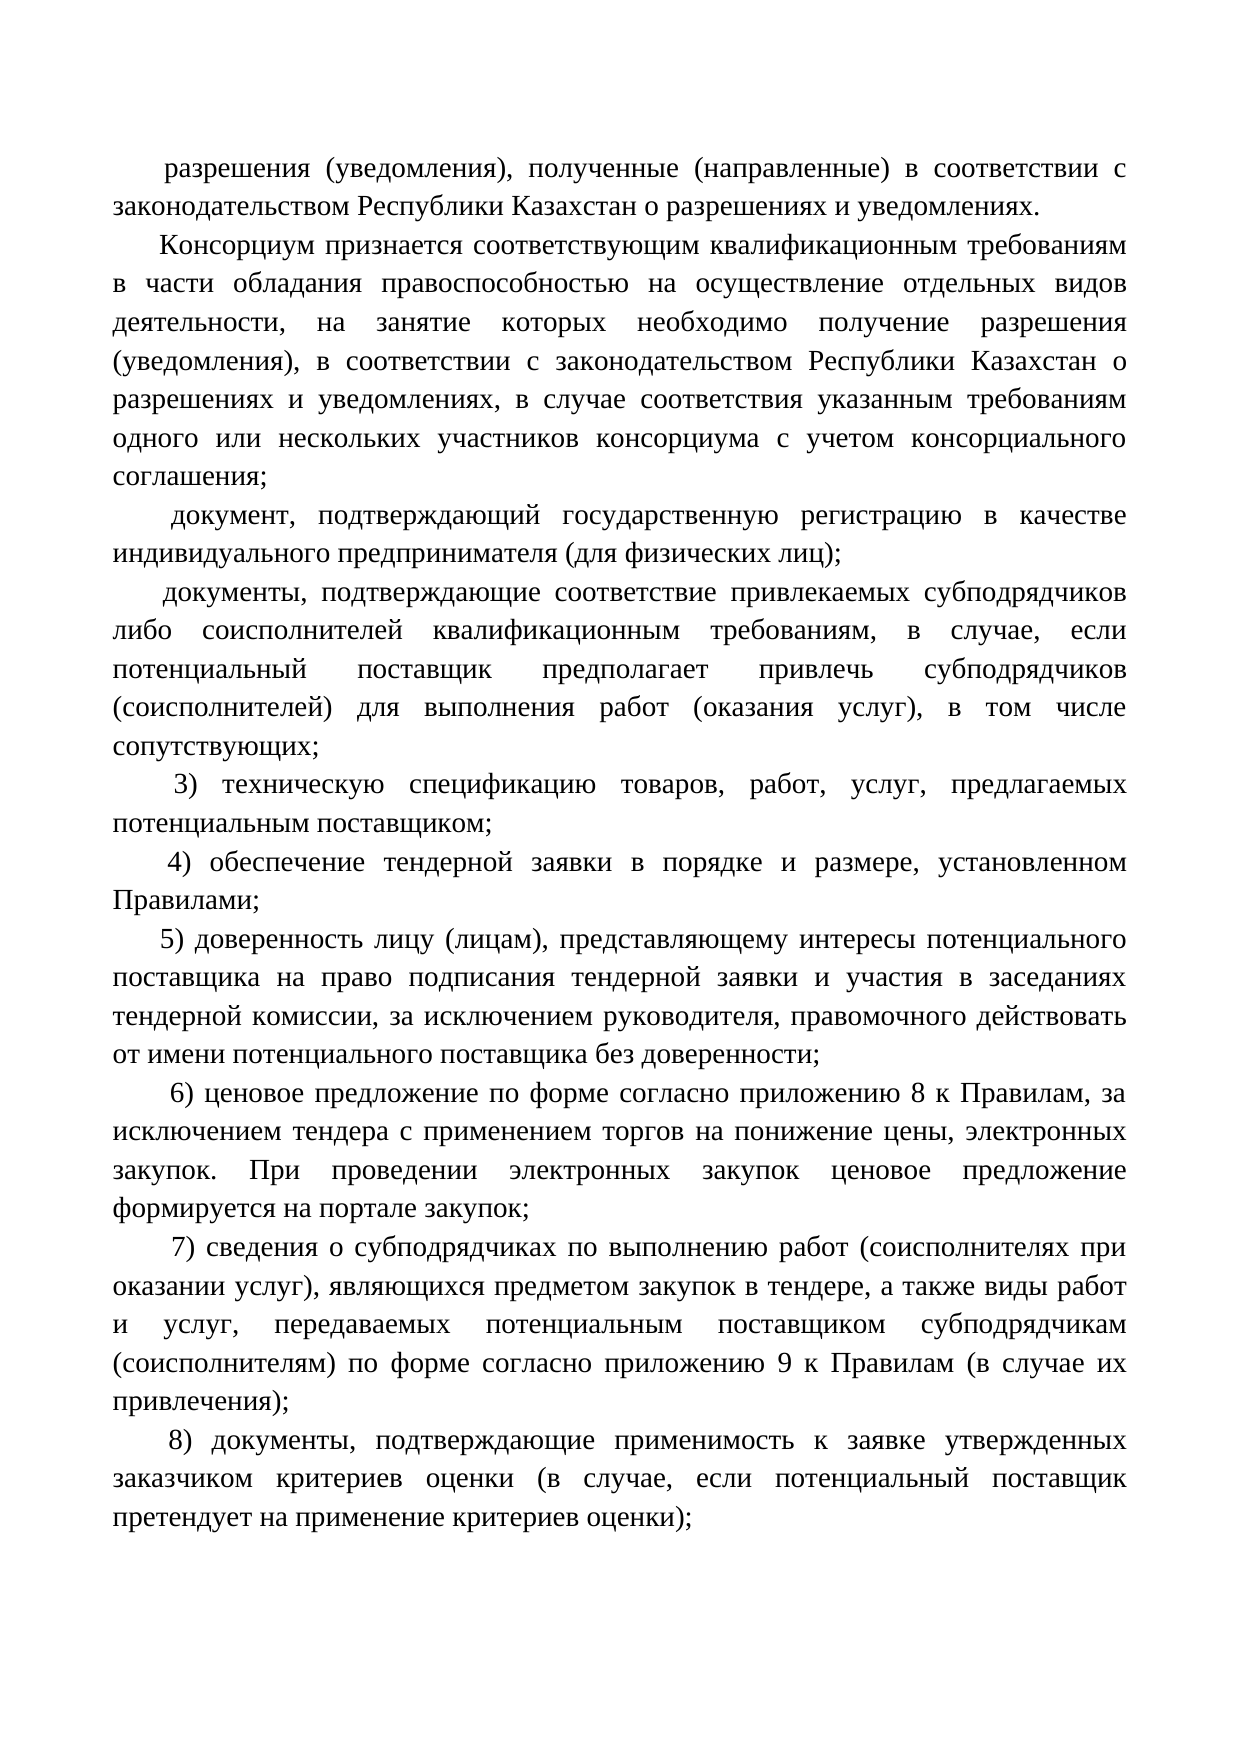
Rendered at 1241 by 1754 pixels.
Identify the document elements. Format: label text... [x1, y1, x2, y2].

text 8) документы, подтверждающие применимость к заявке утвержденных заказчиком критериев оценки (в случае, если потенциальный поставщик претендует на применение критериев оценки); [112, 1422, 1128, 1532]
text 3) техническую спецификацию товаров, работ, услуг, предлагаемых потенциальным поставщиком; [112, 767, 1128, 839]
text 4) обеспечение тендерной заявки в порядке и размере, установленном Правилами; [112, 844, 1128, 916]
text 7) сведения о субподрядчиках по выполнению работ (соисполнителях при оказании услуг), являющихся предметом закупок в тендере, а также виды работ и услуг, передаваемых потенциальным поставщиком субподрядчикам (соисполнителям) по форме согласно приложению 9 к Правилам (в случае их привлечения); [112, 1229, 1128, 1417]
text Консорциум признается соответствующим квалификационным требованиям в части обладания правоспособностью на осуществление отдельных видов деятельности, на занятие которых необходимо получение разрешения (уведомления), в соответствии с законодательством Республики Казахстан о разрешениях и уведомлениях, в случае соответствия указанным требованиям одного или нескольких участников консорциума с учетом консорциального соглашения; [112, 227, 1128, 492]
text 6) ценовое предложение по форме согласно приложению 8 к Правилам, за исключением тендера с применением торгов на понижение цены, электронных закупок. При проведении электронных закупок ценовое предложение формируется на портале закупок; [112, 1075, 1128, 1224]
text разрешения (уведомления), полученные (направленные) в соответствии с законодательством Республики Казахстан о разрешениях и уведомлениях. [112, 150, 1128, 222]
text документы, подтверждающие соответствие привлекаемых субподрядчиков либо соисполнителей квалификационным требованиям, в случае, если потенциальный поставщик предполагает привлечь субподрядчиков (соисполнителей) для выполнения работ (оказания услуг), в том числе сопутствующих; [112, 574, 1128, 762]
text 5) доверенность лицу (лицам), представляющему интересы потенциального поставщика на право подписания тендерной заявки и участия в заседаниях тендерной комиссии, за исключением руководителя, правомочного действовать от имени потенциального поставщика без доверенности; [112, 921, 1128, 1070]
text документ, подтверждающий государственную регистрацию в качестве индивидуального предпринимателя (для физических лиц); [112, 497, 1128, 569]
